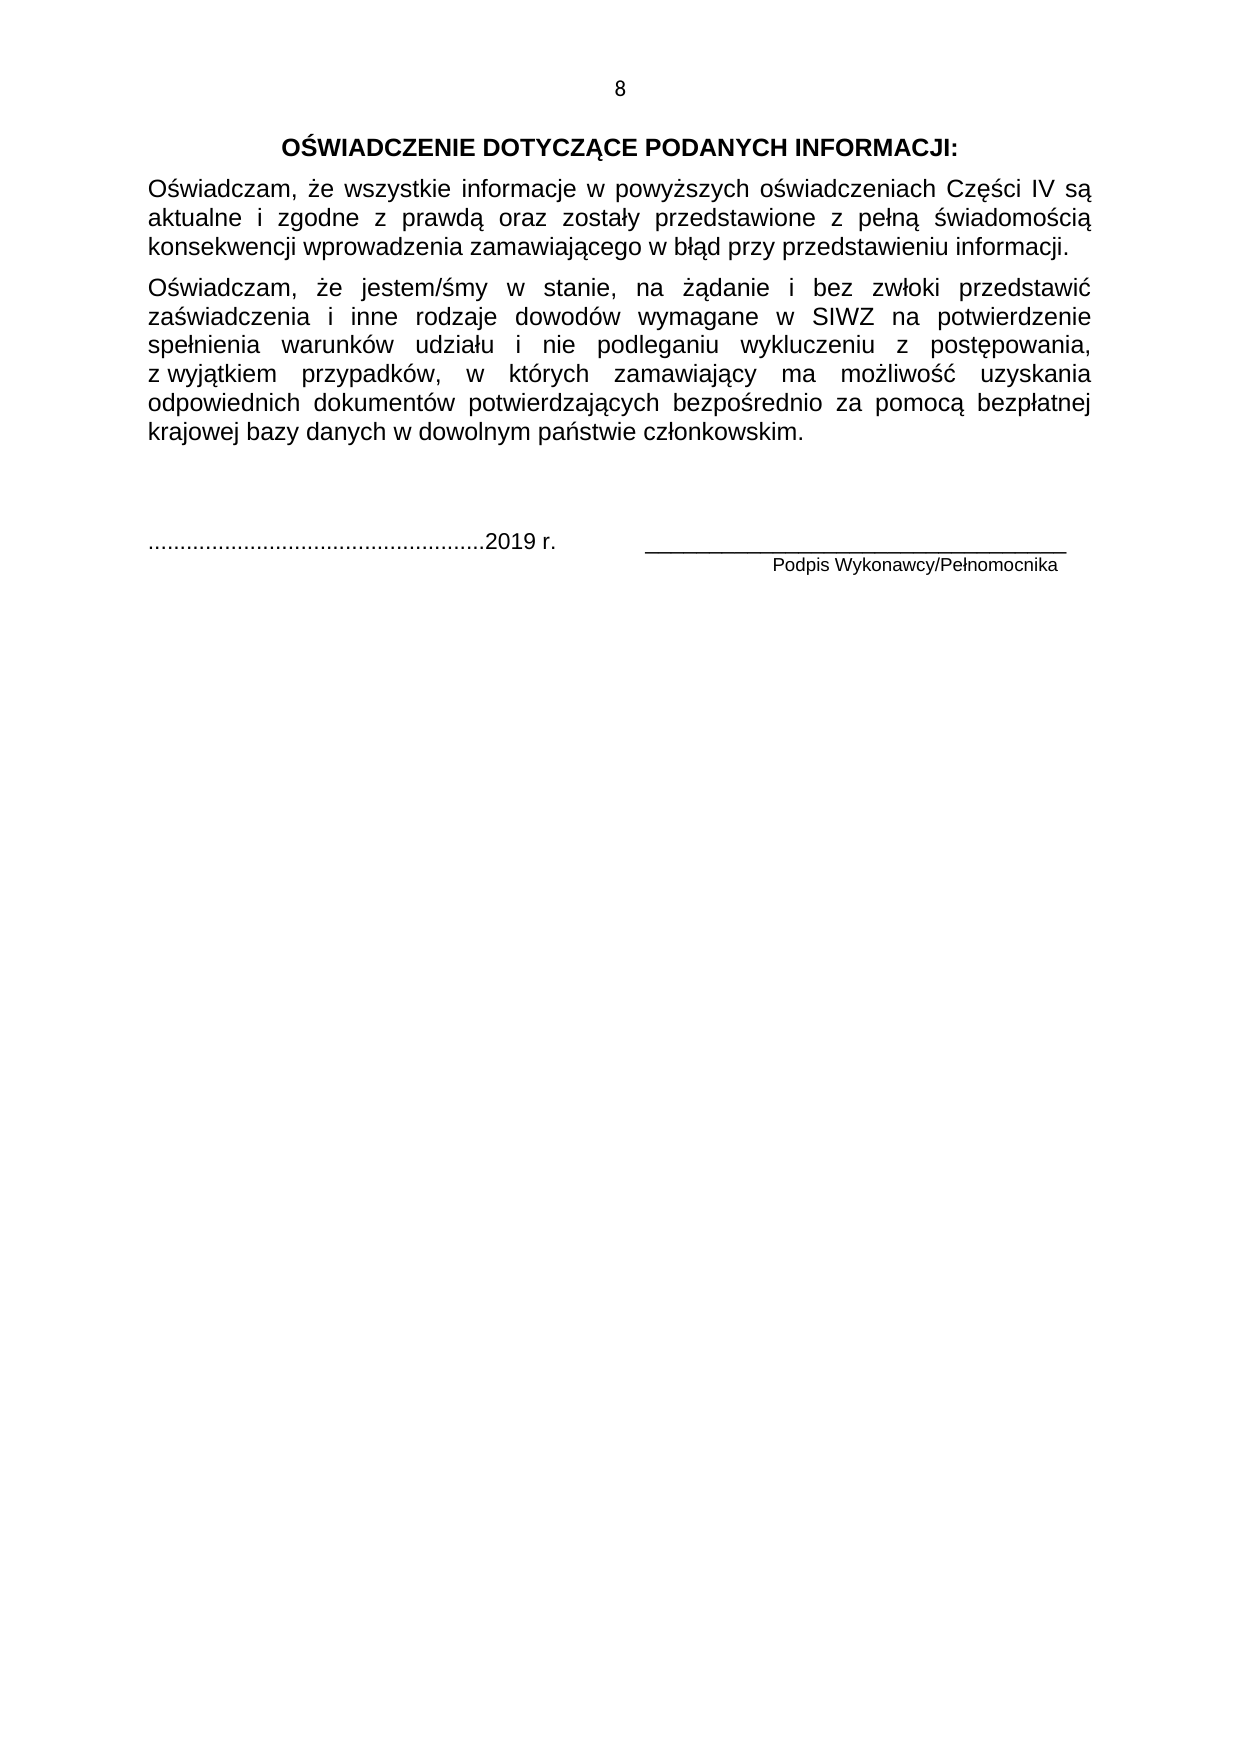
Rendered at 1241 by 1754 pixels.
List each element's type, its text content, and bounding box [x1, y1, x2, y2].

text Podpis Wykonawcy/Pełnomocnika [738, 554, 1092, 576]
text Oświadczam, że jestem/śmy w stanie, na żądanie i bez zwłoki przedstawić zaświadczenia i inne rodzaje dowodów wymagane w SIWZ na potwierdzenie spełnienia warunków udziału i nie podleganiu wykluczeniu z postępowania, z wyjątkiem przypadków, w których zamawiający ma możliwość uzyskania odpowiednich dokumentów potwierdzających bezpośrednio za pomocą bezpłatnej krajowej bazy danych w dowolnym państwie członkowskim. [148, 273, 1092, 445]
text OŚWIADCZENIE DOTYCZĄCE PODANYCH INFORMACJI: [148, 133, 1092, 162]
text Oświadczam, że wszystkie informacje w powyższych oświadczeniach Części IV są aktualne i zgodne z prawdą oraz zostały przedstawione z pełną świadomością konsekwencji wprowadzenia zamawiającego w błąd przy przedstawieniu informacji. [148, 174, 1092, 260]
text .....................................................2019 r. _________________________________ [148, 528, 1092, 554]
